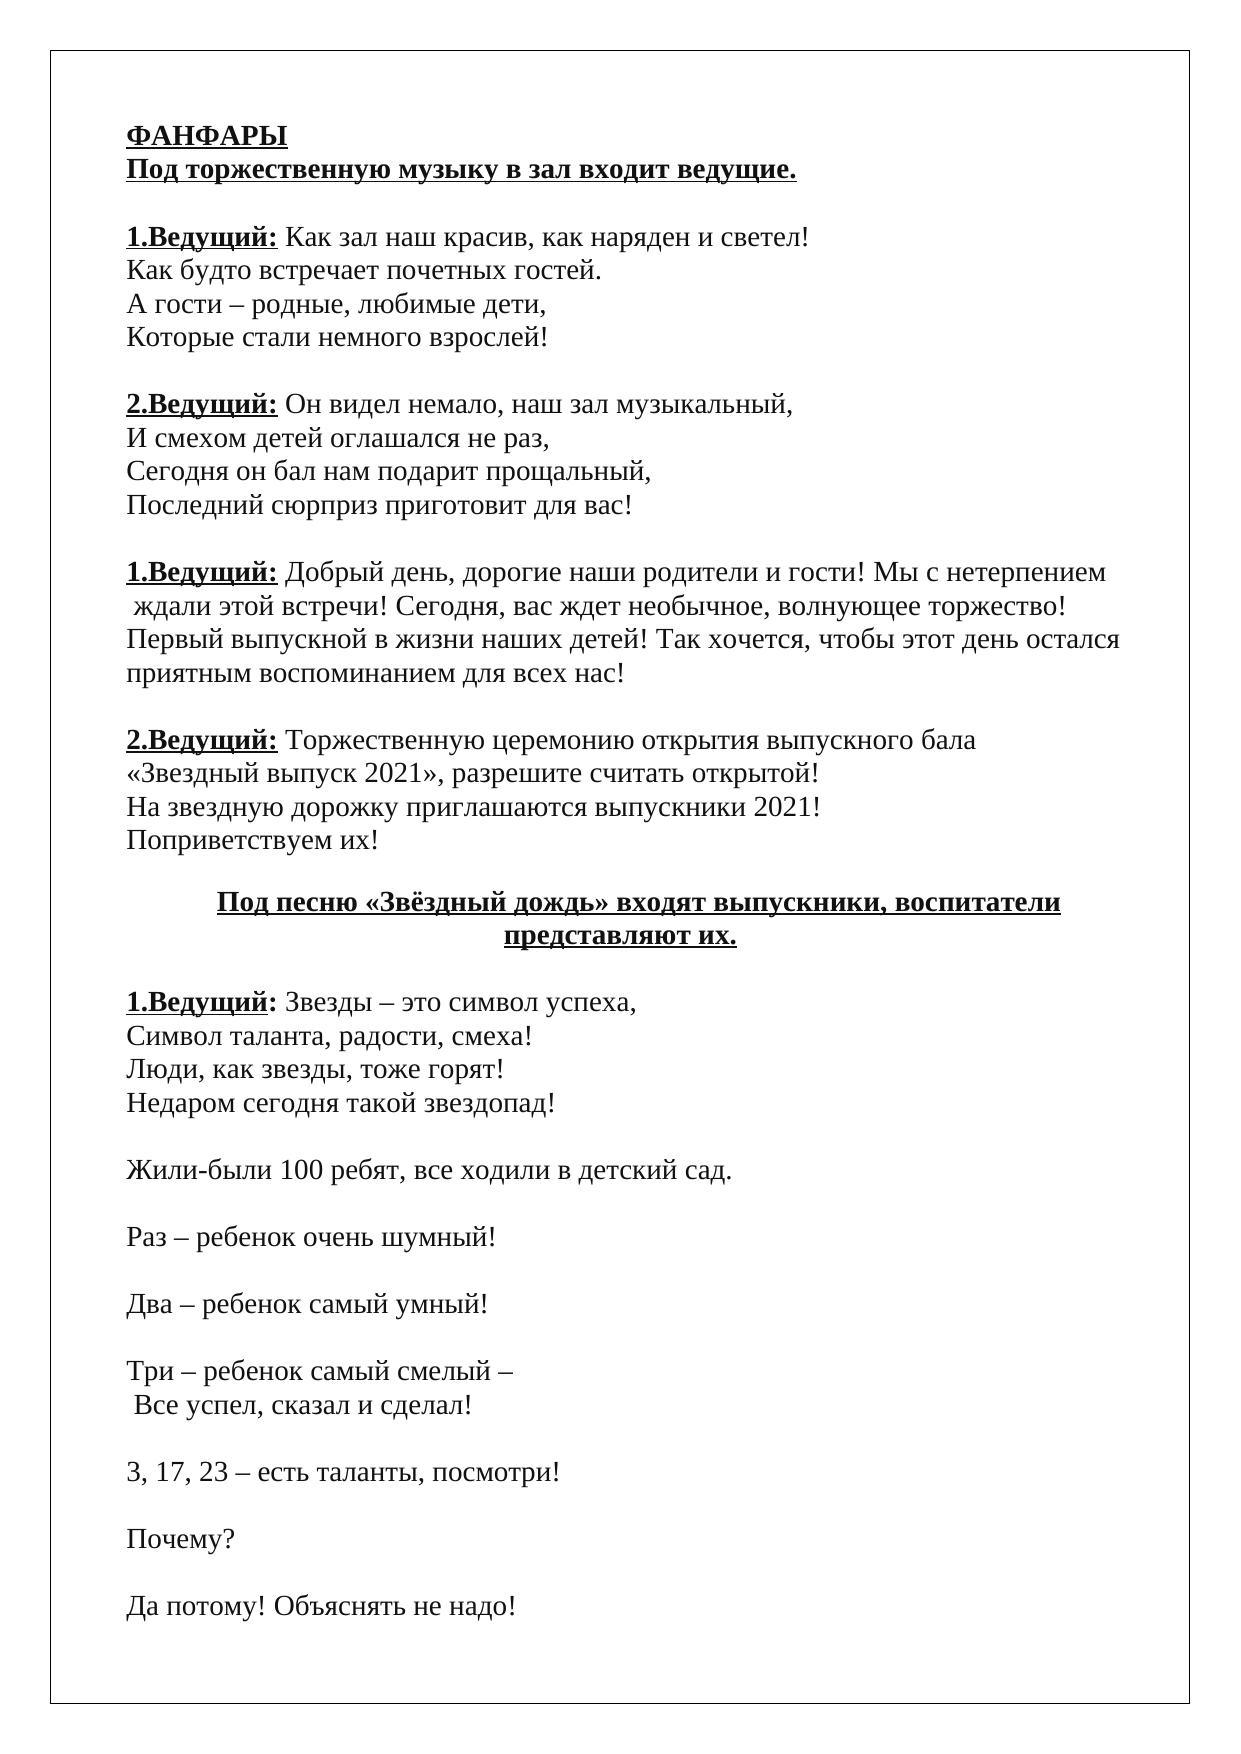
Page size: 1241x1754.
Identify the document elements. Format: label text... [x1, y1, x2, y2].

text Поприветствуем их! [88, 822, 1152, 856]
text Сегодня он бал нам подарит прощальный, [88, 453, 1152, 487]
text Два – ребенок самый умный! [88, 1286, 1152, 1320]
text Все успел, сказал и сделал! [88, 1387, 1152, 1421]
text Люди, как звезды, тоже горят! [88, 1052, 1152, 1085]
text ФАНФАРЫ [88, 118, 1152, 152]
text На звездную дорожку приглашаются выпускники 2021! [88, 789, 1152, 822]
text Раз – ребенок очень шумный! [88, 1219, 1152, 1253]
text Недаром сегодня такой звездопад! [88, 1085, 1152, 1119]
text 3, 17, 23 – есть таланты, посмотри! [88, 1454, 1152, 1488]
text Да потому! Объяснять не надо! [88, 1588, 1152, 1622]
text Последний сюрприз приготовит для вас! [88, 487, 1152, 521]
text Которые стали немного взрослей! [88, 319, 1152, 353]
text 1.Ведущий: Звезды – это символ успеха, [88, 984, 1152, 1018]
text Под песню «Звёздный дождь» входят выпускники, воспитатели представляют их. [88, 884, 1152, 951]
text Как будто встречает почетных гостей. [88, 252, 1152, 286]
text 1.Ведущий: Добрый день, дорогие наши родители и гости! Мы с нетерпением [88, 554, 1152, 588]
text Под торжественную музыку в зал входит ведущие. [88, 152, 1152, 185]
text А гости – родные, любимые дети, [88, 286, 1152, 319]
text И смехом детей оглашался не раз, [88, 420, 1152, 453]
text Жили-были 100 ребят, все ходили в детский сад. [88, 1152, 1152, 1186]
text 1.Ведущий: Как зал наш красив, как наряден и светел! [88, 219, 1152, 252]
text Три – ребенок самый смелый – [88, 1353, 1152, 1387]
text ждали этой встречи! Сегодня, вас ждет необычное, волнующее торжество! [88, 588, 1152, 621]
text Почему? [88, 1521, 1152, 1555]
text приятным воспоминанием для всех нас! [88, 655, 1152, 688]
text «Звездный выпуск 2021», разрешите считать открытой! [88, 755, 1152, 789]
text Первый выпускной в жизни наших детей! Так хочется, чтобы этот день остался [88, 621, 1152, 655]
text 2.Ведущий: Он видел немало, наш зал музыкальный, [88, 386, 1152, 420]
text 2.Ведущий: Торжественную церемонию открытия выпускного бала [88, 722, 1152, 755]
text Символ таланта, радости, смеха! [88, 1018, 1152, 1052]
